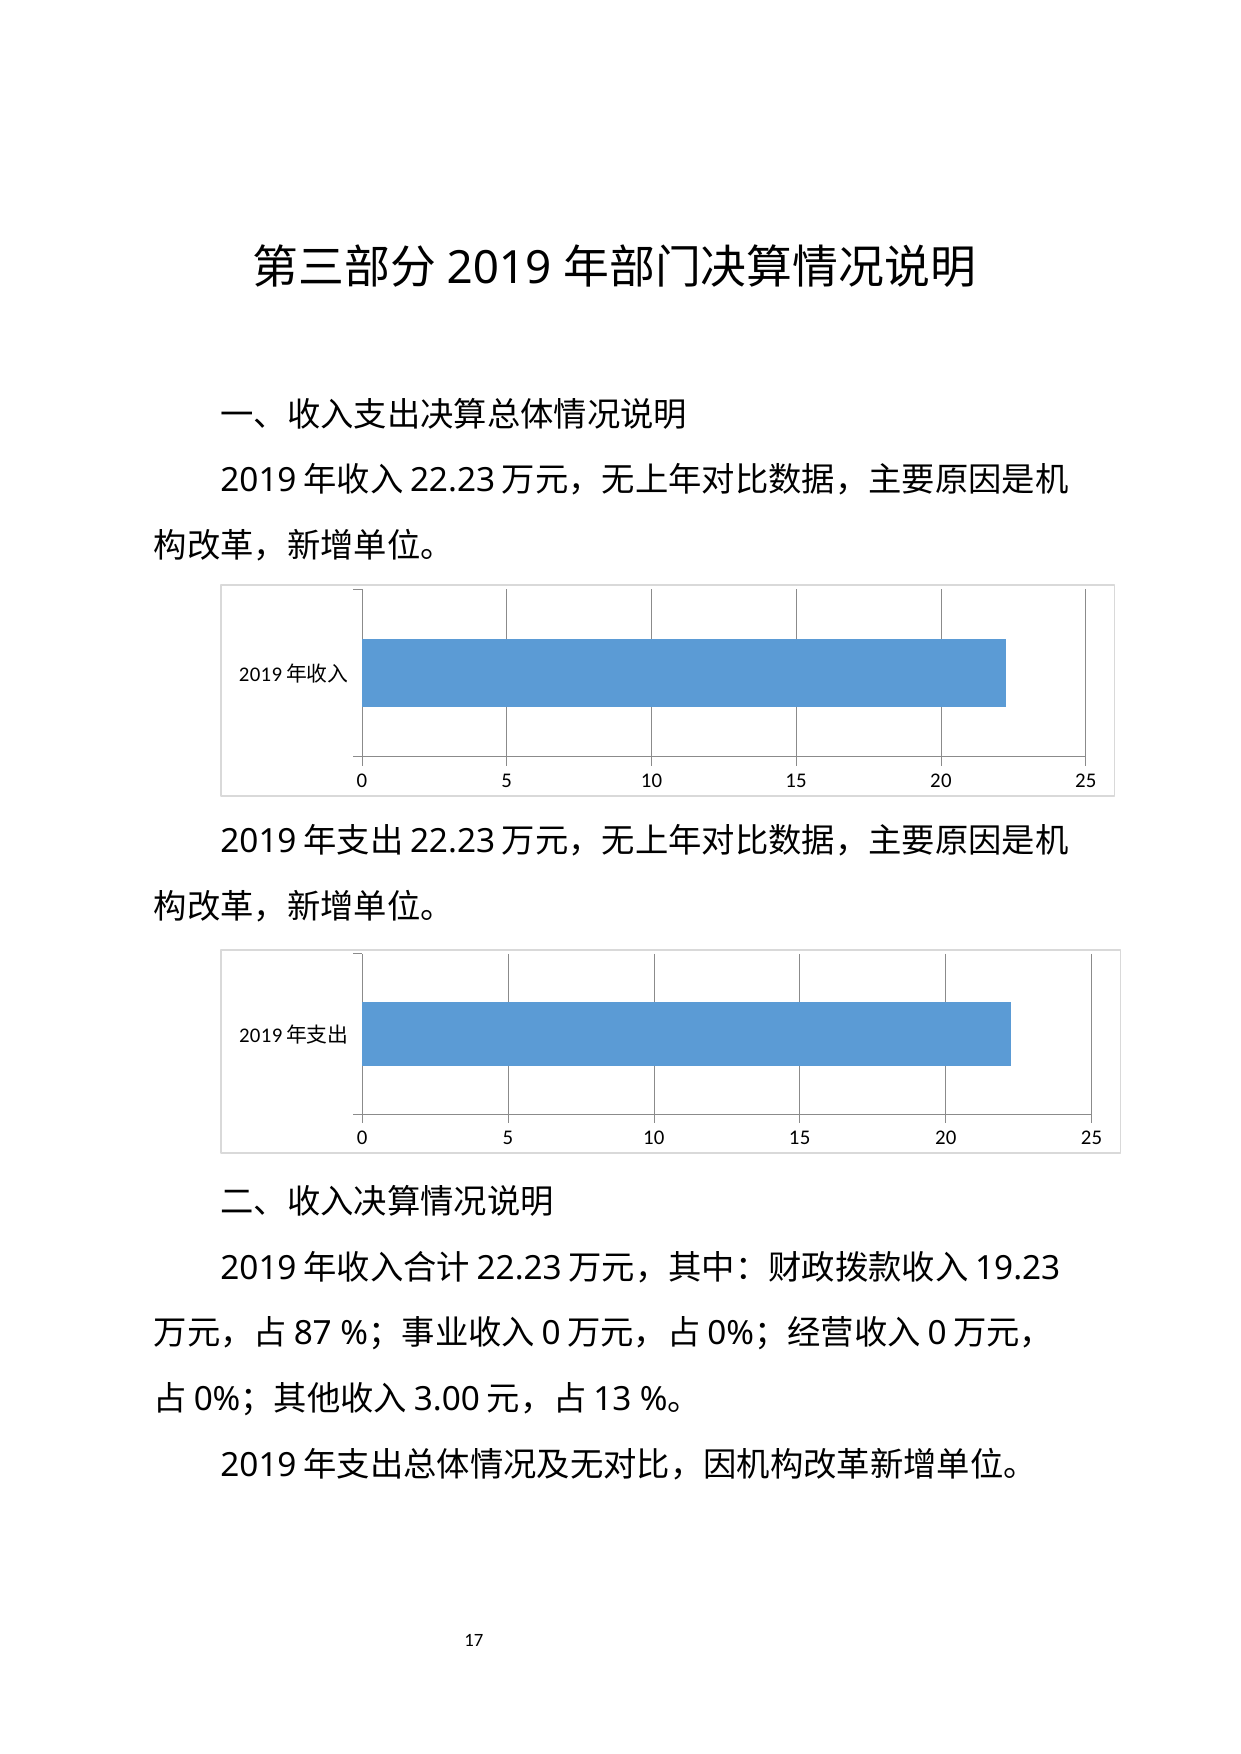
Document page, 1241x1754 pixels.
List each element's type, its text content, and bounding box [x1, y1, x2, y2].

text 2019年支出总体情况及无对比，因机构改革新增单位。 [153, 1429, 1075, 1494]
text 2019年收入22.23万元，无上年对比数据，主要原因是机构改革，新增单位。 [153, 444, 1075, 576]
text 2019年支出22.23万元，无上年对比数据，主要原因是机构改革，新增单位。 [153, 805, 1075, 937]
text 一、收入支出决算总体情况说明 [153, 379, 1075, 444]
text 二、收入决算情况说明 [153, 1166, 1075, 1232]
text 2019年收入合计22.23万元，其中：财政拨款收入19.23万元，占87 %；事业收入0万元，占0%；经营收入0万元，占0%；其他收入3.00元，占13 %。 [153, 1232, 1075, 1429]
text 第三部分 2019 年部门决算情况说明 [153, 215, 1075, 313]
